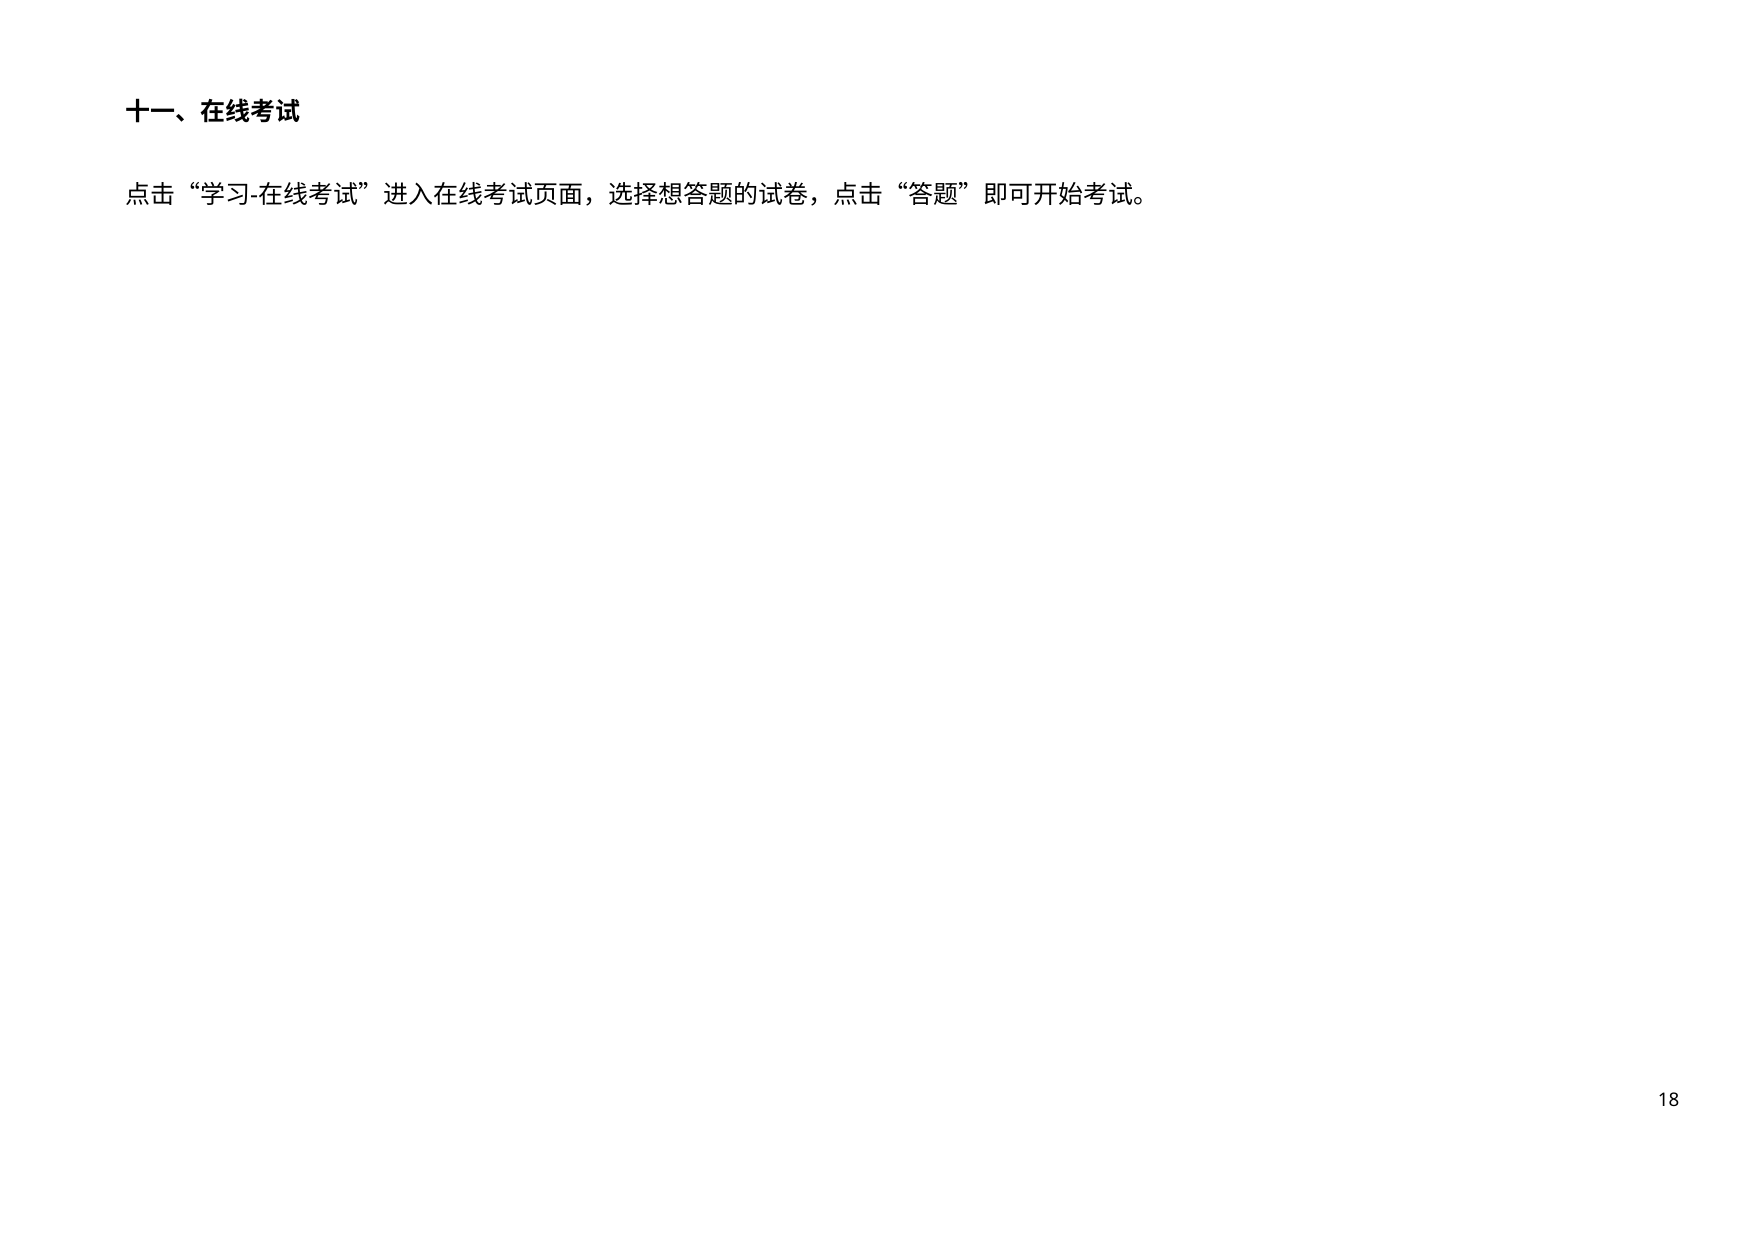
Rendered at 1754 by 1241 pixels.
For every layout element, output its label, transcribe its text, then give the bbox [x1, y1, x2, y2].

text 点击“学习-在线考试”进入在线考试页面，选择想答题的试卷，点击“答题”即可开始考试。 [75, 160, 1679, 225]
subtitle 十一、在线考试 [75, 77, 1679, 142]
